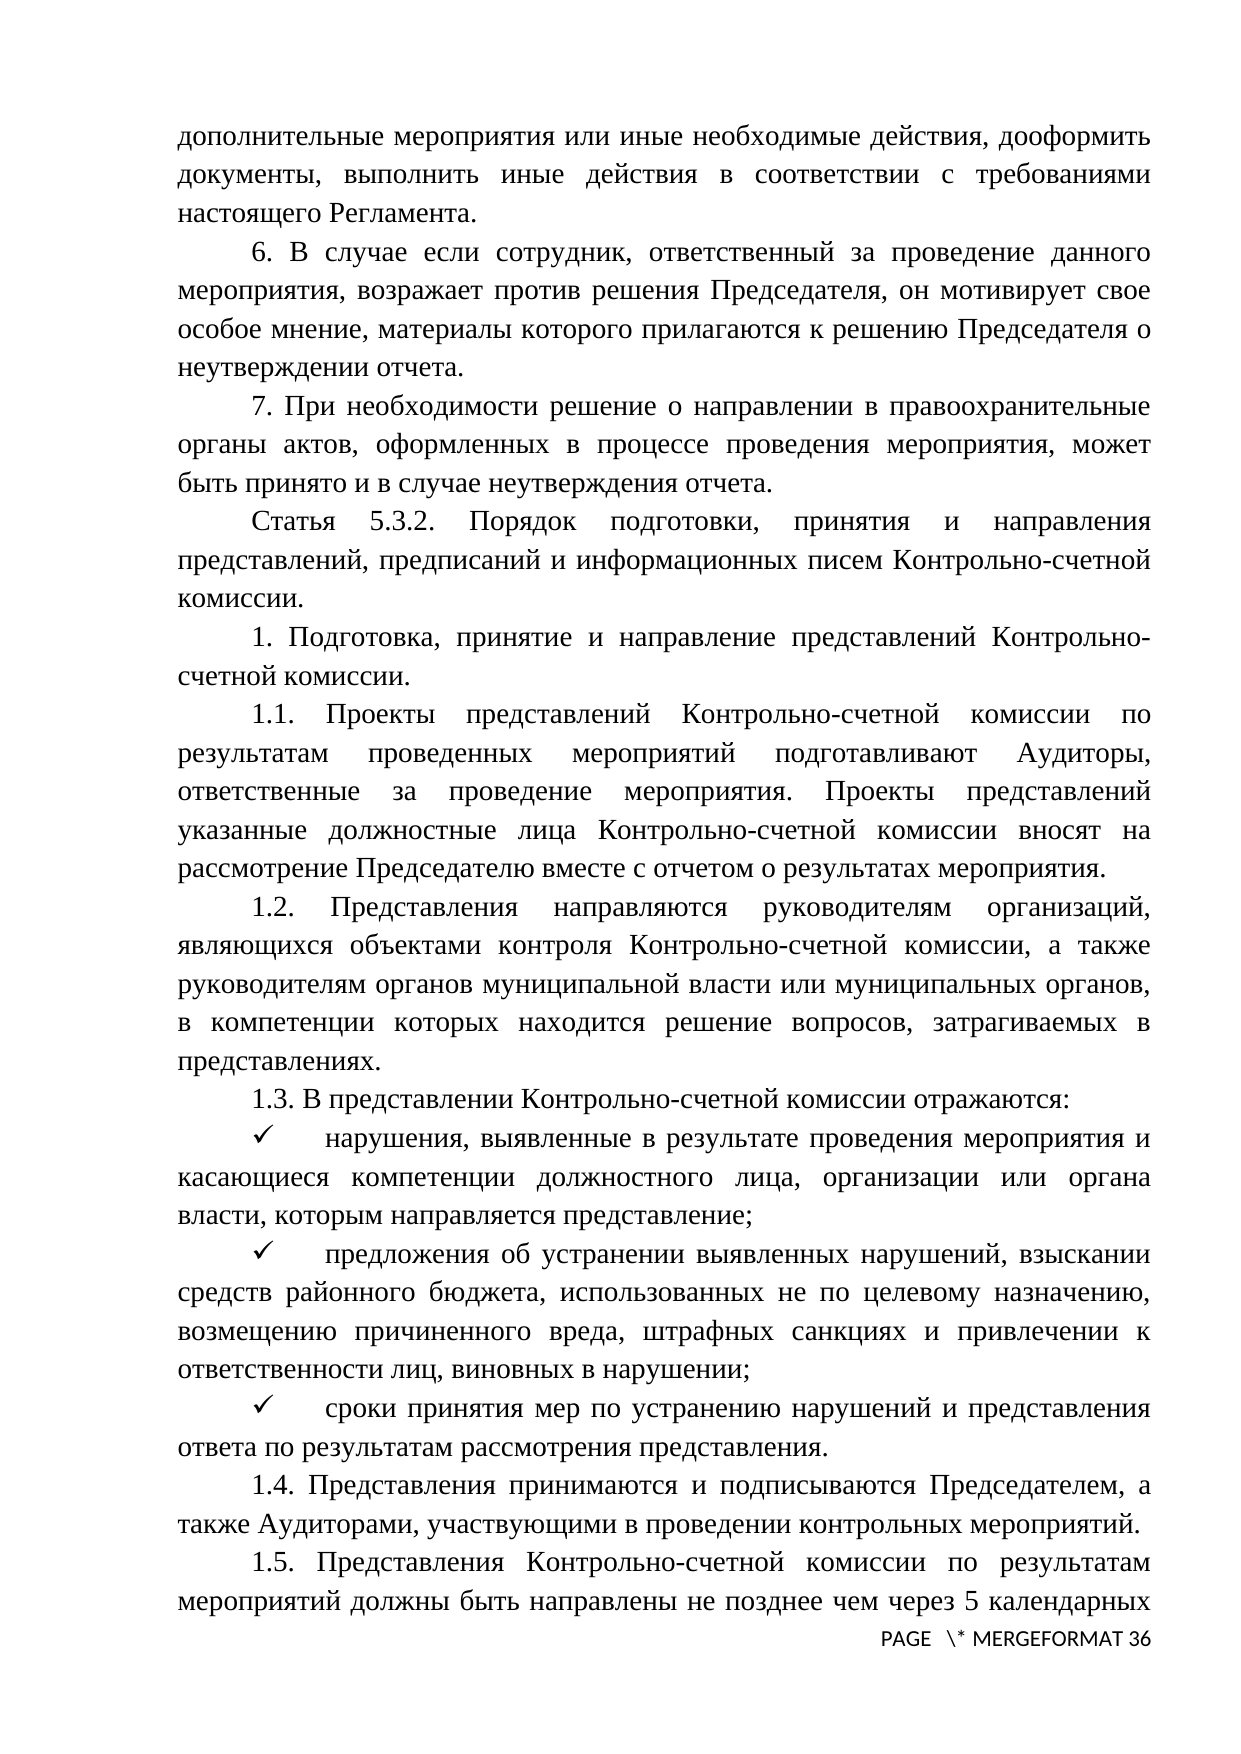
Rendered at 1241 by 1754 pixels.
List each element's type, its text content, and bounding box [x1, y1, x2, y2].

list предложения об устранении выявленных нарушений, взыскании средств районного бюджета, использованных не по целевому назначению, возмещению причиненного вреда, штрафных санкциях и привлечении к ответственности лиц, виновных в нарушении; [177, 1236, 1152, 1385]
list нарушения, выявленные в результате проведения мероприятия и касающиеся компетенции должностного лица, организации или органа власти, которым направляется представление; [177, 1120, 1152, 1231]
text 7. При необходимости решение о направлении в правоохранительные органы актов, оформленных в процессе проведения мероприятия, может быть принято и в случае неутверждения отчета. [177, 388, 1152, 498]
text 6. В случае если сотрудник, ответственный за проведение данного мероприятия, возражает против решения Председателя, он мотивирует свое особое мнение, материалы которого прилагаются к решению Председателя о неутверждении отчета. [177, 234, 1152, 383]
text 1.4. Представления принимаются и подписываются Председателем, а также Аудиторами, участвующими в проведении контрольных мероприятий. [177, 1467, 1152, 1539]
text 1. Подготовка, принятие и направление представлений Контрольно-счетной комиссии. [177, 619, 1152, 691]
text 1.2. Представления направляются руководителям организаций, являющихся объектами контроля Контрольно-счетной комиссии, а также руководителям органов муниципальной власти или муниципальных органов, в компетенции которых находится решение вопросов, затрагиваемых в представлениях. [177, 889, 1152, 1077]
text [177, 118, 1152, 229]
text Статья 5.3.2. Порядок подготовки, принятия и направления представлений, предписаний и информационных писем Контрольно-счетной комиссии. [177, 503, 1152, 614]
list сроки принятия мер по устранению нарушений и представления ответа по результатам рассмотрения представления. [177, 1390, 1152, 1462]
text 1.1. Проекты представлений Контрольно-счетной комиссии по результатам проведенных мероприятий подготавливают Аудиторы, ответственные за проведение мероприятия. Проекты представлений указанные должностные лица Контрольно-счетной комиссии вносят на рассмотрение Председателю вместе с отчетом о результатах мероприятия. [177, 696, 1152, 884]
text 1.3. В представлении Контрольно-счетной комиссии отражаются: [177, 1082, 1152, 1115]
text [177, 1544, 1152, 1617]
